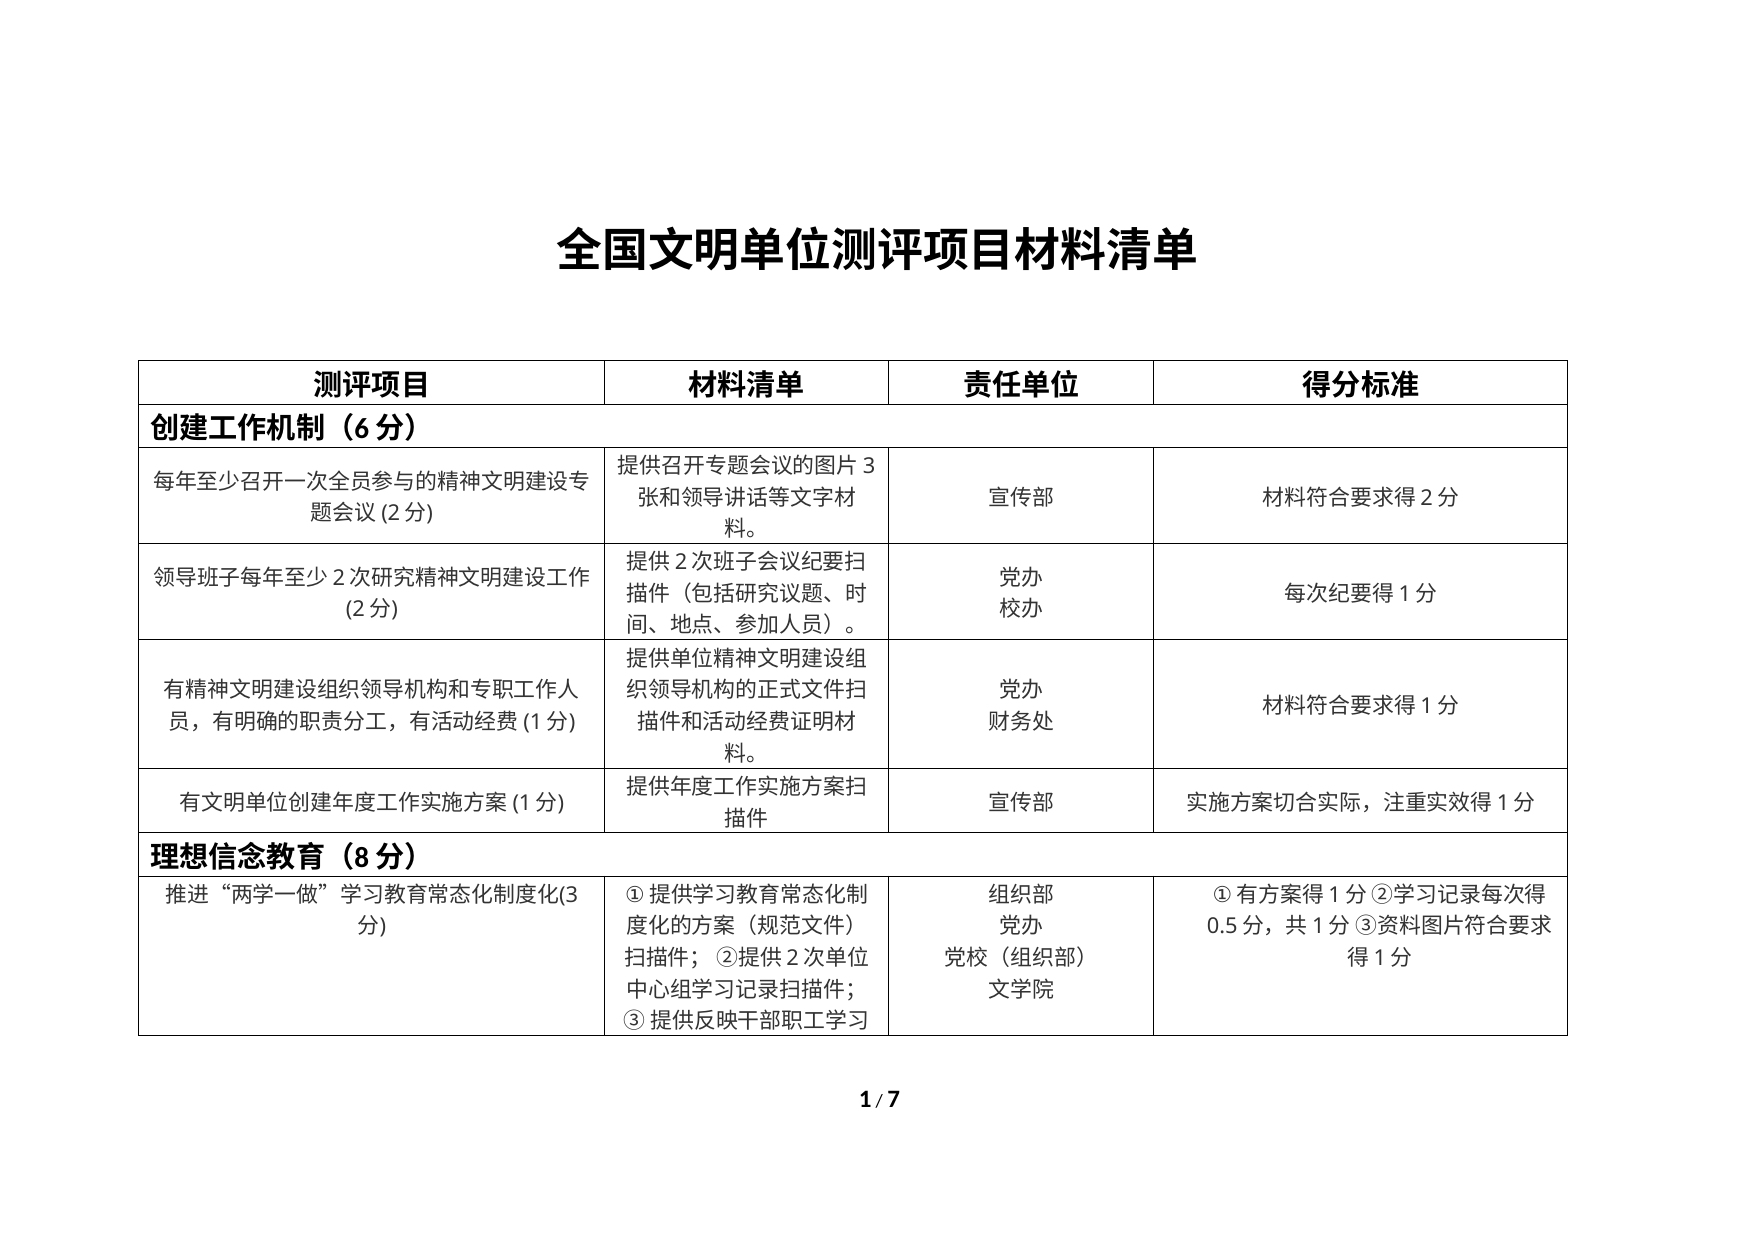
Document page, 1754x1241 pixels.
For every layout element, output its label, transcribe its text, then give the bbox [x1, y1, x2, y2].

table_header 测评项目 [139, 361, 604, 403]
table_cell 材料符合要求得2分 [1154, 448, 1567, 543]
table_cell 党办 财务处 [889, 640, 1153, 768]
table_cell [139, 877, 604, 1035]
table_cell 每年至少召开一次全员参与的精神文明建设专题会议 (2分) [139, 448, 604, 543]
table_cell 组织部 党办 党校（组织部） 文学院 [889, 877, 1153, 1035]
table_cell 材料符合要求得1分 [1154, 640, 1567, 768]
table_cell 宣传部 [889, 448, 1153, 543]
table_cell 实施方案切合实际，注重实效得1分 [1154, 769, 1567, 832]
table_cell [1154, 877, 1567, 1035]
table_cell 每次纪要得1分 [1154, 544, 1567, 639]
table_header 材料清单 [605, 361, 888, 403]
table_cell 有精神文明建设组织领导机构和专职工作人员，有明确的职责分工，有活动经费 (1分) [139, 640, 604, 768]
table_cell 领导班子每年至少2次研究精神文明建设工作 (2分) [139, 544, 604, 639]
table_cell 党办 校办 [889, 544, 1153, 639]
table_cell 提供单位精神文明建设组织领导机构的正式文件扫描件和活动经费证明材料。 [605, 640, 888, 768]
table_header 得分标准 [1154, 361, 1567, 403]
table_cell 有文明单位创建年度工作实施方案 (1分) [139, 769, 604, 832]
table_cell 宣传部 [889, 769, 1153, 832]
table_header 责任单位 [889, 361, 1153, 403]
text 全国文明单位测评项目材料清单 [150, 198, 1604, 295]
